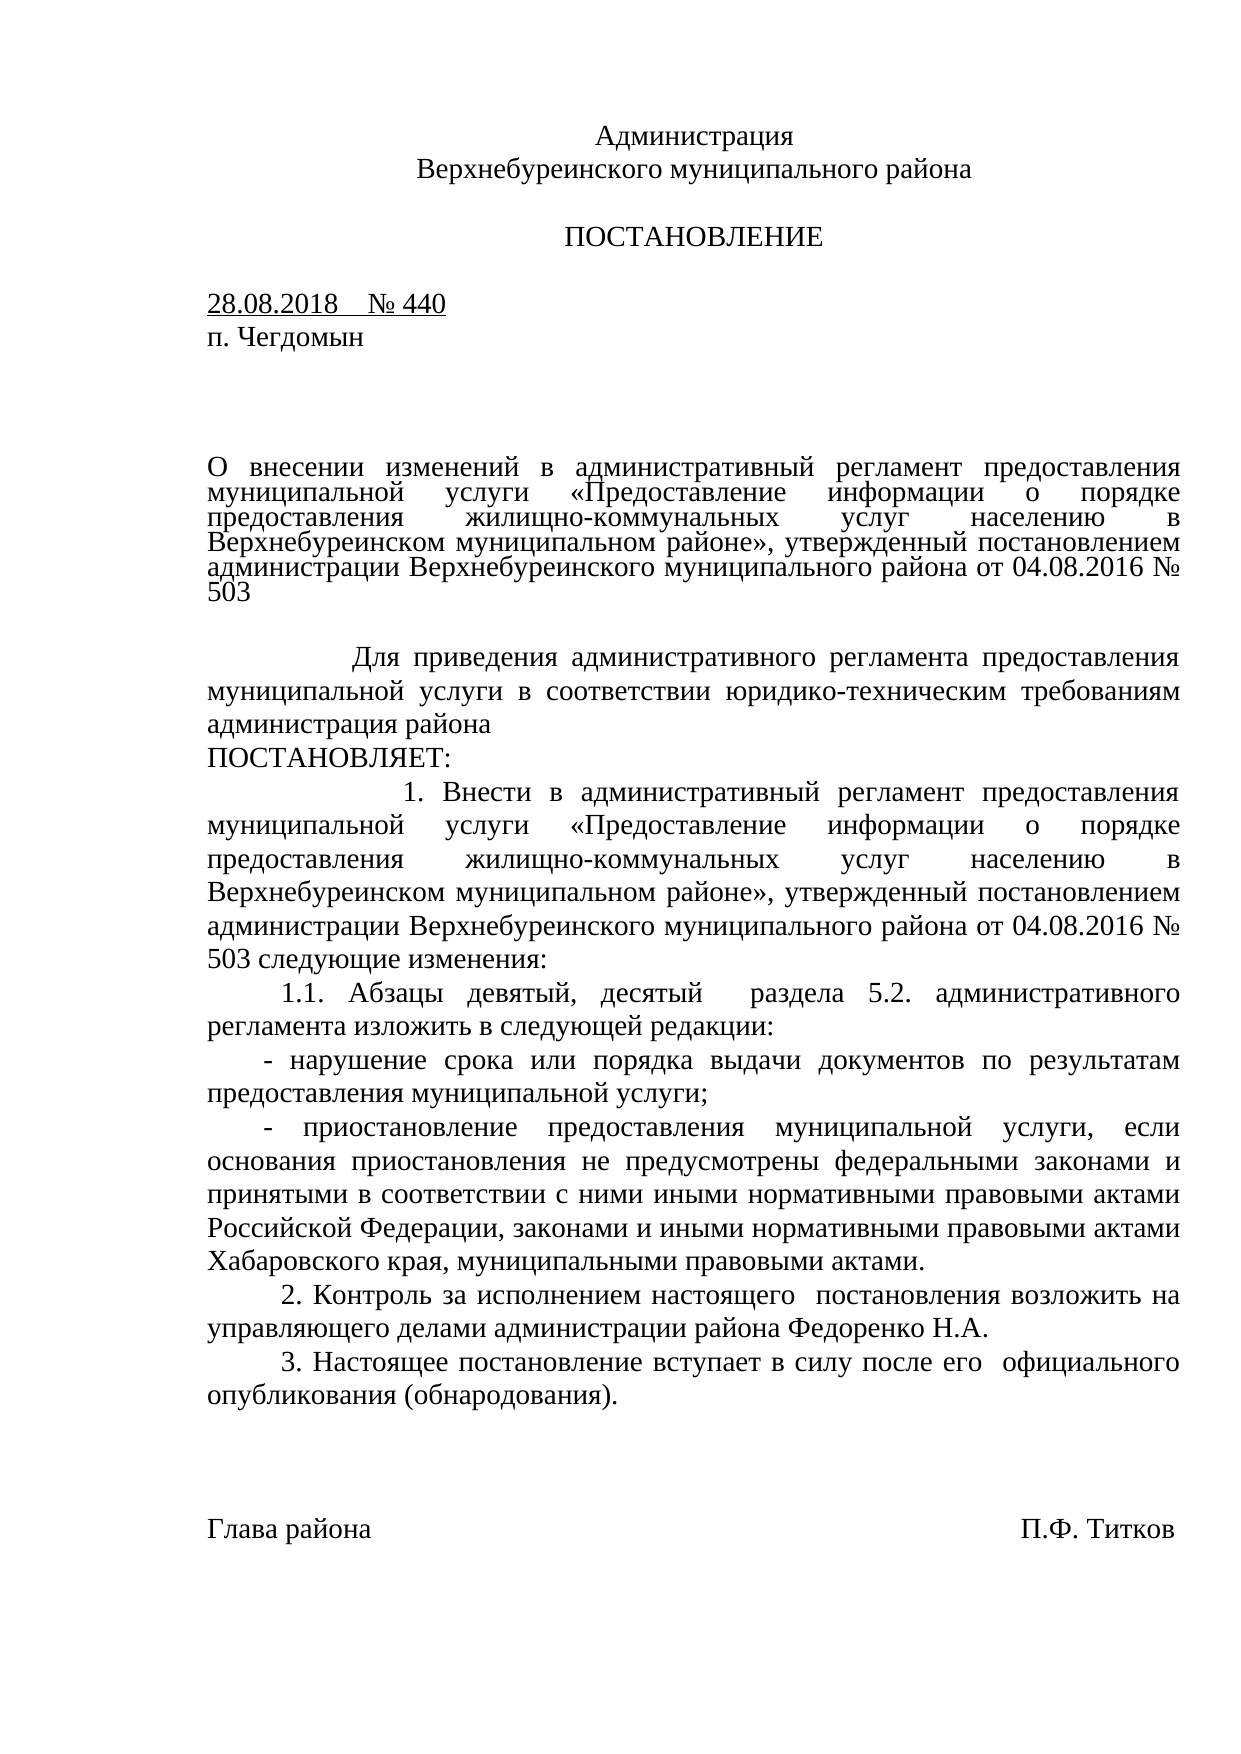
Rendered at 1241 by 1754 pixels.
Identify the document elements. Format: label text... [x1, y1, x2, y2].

text п. Чегдомын [207, 319, 1181, 353]
text О внесении изменений в административный регламент предоставления муниципальной услуги «Предоставление информации о порядке предоставления жилищно-коммунальных услуг населению в Верхнебуреинском муниципальном районе», утвержденный постановлением администрации Верхнебуреинского муниципального района от 04.08.2016 № 503 [207, 456, 1181, 606]
text 2. Контроль за исполнением настоящего постановления возложить на управляющего делами администрации района Федоренко Н.А. [207, 1277, 1181, 1344]
text - приостановление предоставления муниципальной услуги, если основания приостановления не предусмотрены федеральными законами и принятыми в соответствии с ними иными нормативными правовыми актами Российской Федерации, законами и иными нормативными правовыми актами Хабаровского края, муниципальными правовыми актами. [207, 1109, 1181, 1277]
text 1. Внести в административный регламент предоставления муниципальной услуги «Предоставление информации о порядке предоставления жилищно-коммунальных услуг населению в Верхнебуреинском муниципальном районе», утвержденный постановлением администрации Верхнебуреинского муниципального района от 04.08.2016 № 503 следующие изменения: [207, 774, 1181, 975]
text 1.1. Абзацы девятый, десятый раздела 5.2. административного регламента изложить в следующей редакции: [207, 975, 1181, 1042]
text 3. Настоящее постановление вступает в силу после его официального опубликования (обнародования). [207, 1344, 1181, 1411]
text Администрация [207, 118, 1181, 152]
text - нарушение срока или порядка выдачи документов по результатам предоставления муниципальной услуги; [207, 1042, 1181, 1109]
text Для приведения административного регламента предоставления муниципальной услуги в соответствии юридико-техническим требованиям администрация района [207, 639, 1181, 740]
text ПОСТАНОВЛЯЕТ: [207, 740, 1181, 774]
text 28.08.2018 № 440 [207, 286, 1181, 319]
text Глава района П.Ф. Титков [207, 1512, 1181, 1545]
text ПОСТАНОВЛЕНИЕ [207, 219, 1181, 252]
text Верхнебуреинского муниципального района [207, 152, 1181, 185]
